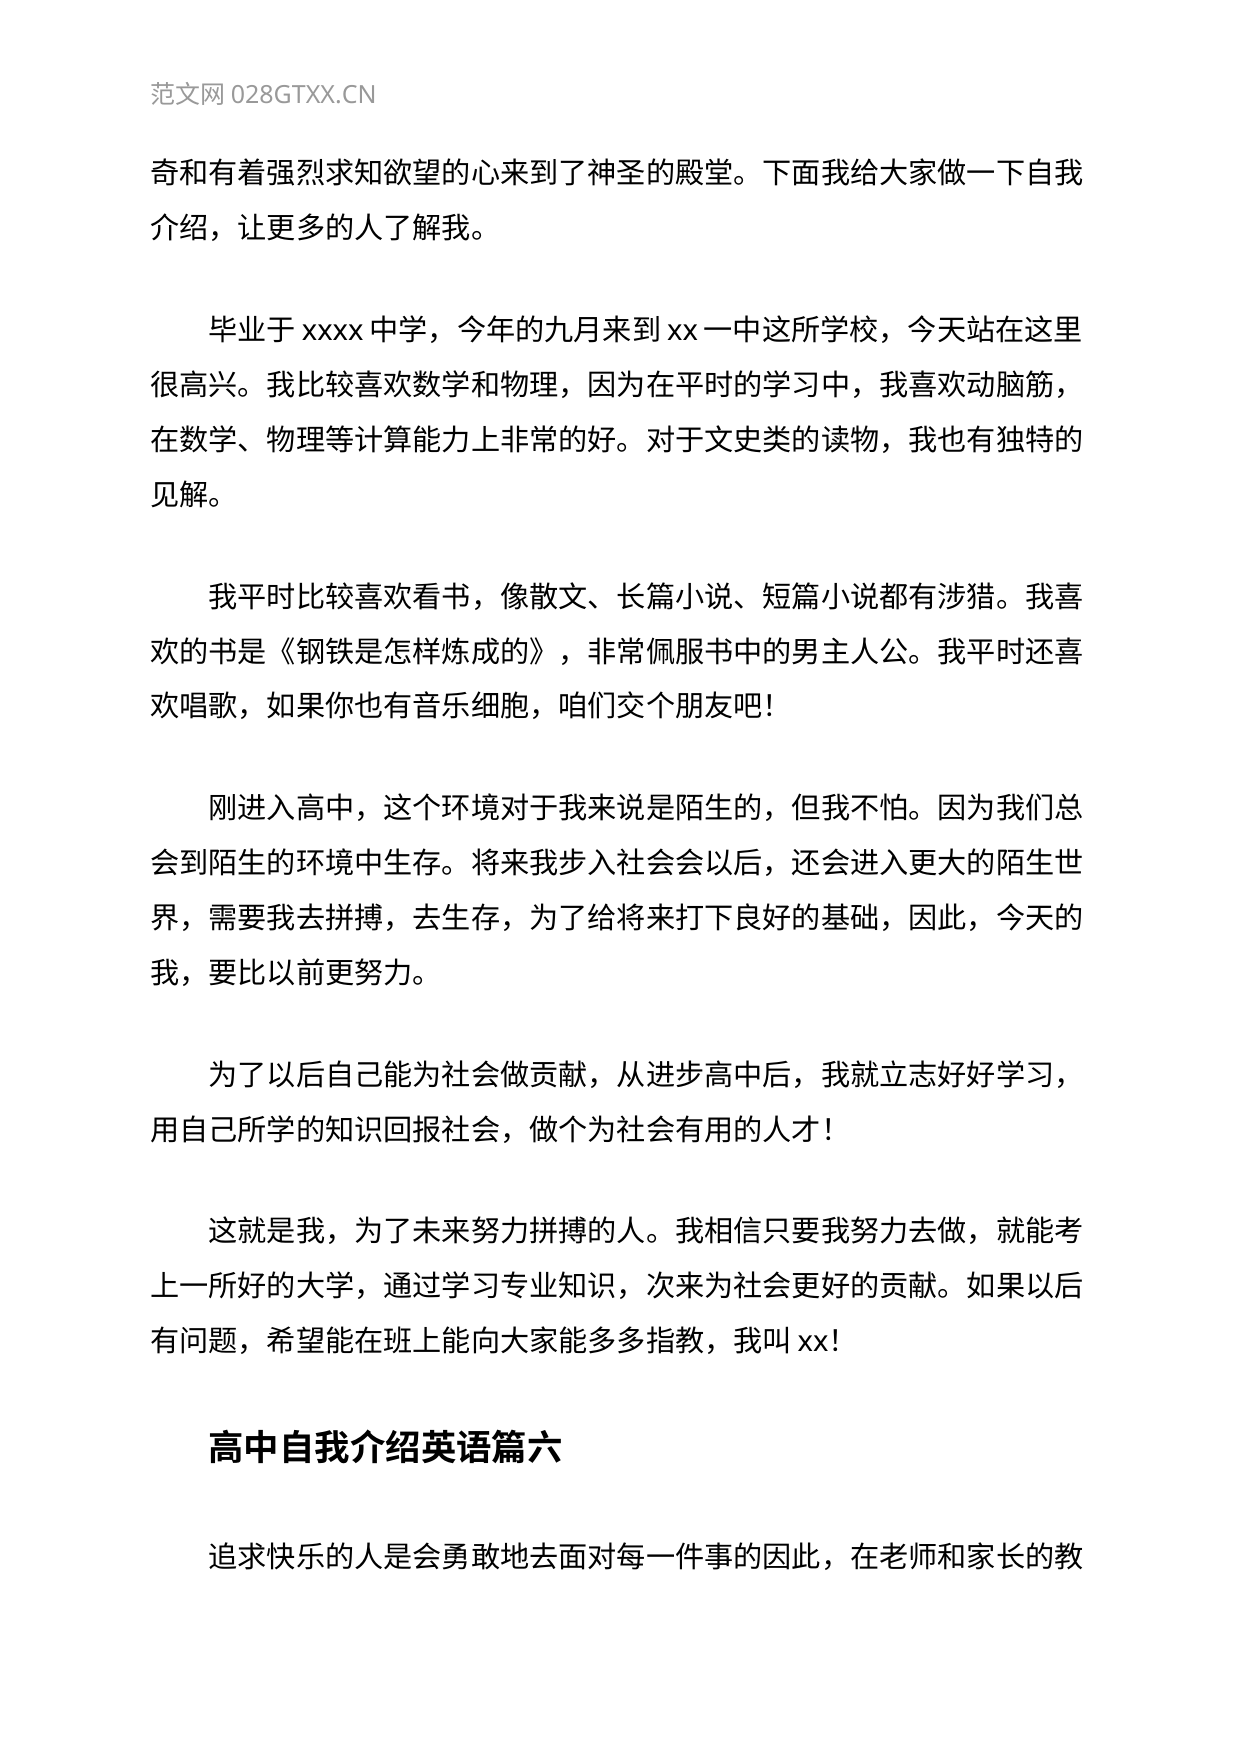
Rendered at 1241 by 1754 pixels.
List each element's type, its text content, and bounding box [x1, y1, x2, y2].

text 为了以后自己能为社会做贡献，从进步高中后，我就立志好好学习，用自己所学的知识回报社会，做个为社会有用的人才！ [150, 1051, 1090, 1148]
text 我平时比较喜欢看书，像散文、长篇小说、短篇小说都有涉猎。我喜欢的书是《钢铁是怎样炼成的》，非常佩服书中的男主人公。我平时还喜欢唱歌，如果你也有音乐细胞，咱们交个朋友吧！ [150, 573, 1090, 725]
text 毕业于xxxx中学，今年的九月来到xx一中这所学校，今天站在这里很高兴。我比较喜欢数学和物理，因为在平时的学习中，我喜欢动脑筋，在数学、物理等计算能力上非常的好。对于文史类的读物，我也有独特的见解。 [150, 307, 1090, 514]
text 高中自我介绍英语篇六 [150, 1420, 1090, 1471]
text 这就是我，为了未来努力拼搏的人。我相信只要我努力去做，就能考上一所好的大学，通过学习专业知识，次来为社会更好的贡献。如果以后有问题，希望能在班上能向大家能多多指教，我叫xx！ [150, 1208, 1090, 1360]
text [150, 150, 1090, 247]
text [150, 1533, 1090, 1575]
text 刚进入高中，这个环境对于我来说是陌生的，但我不怕。因为我们总会到陌生的环境中生存。将来我步入社会会以后，还会进入更大的陌生世界，需要我去拼搏，去生存，为了给将来打下良好的基础，因此，今天的我，要比以前更努力。 [150, 785, 1090, 992]
